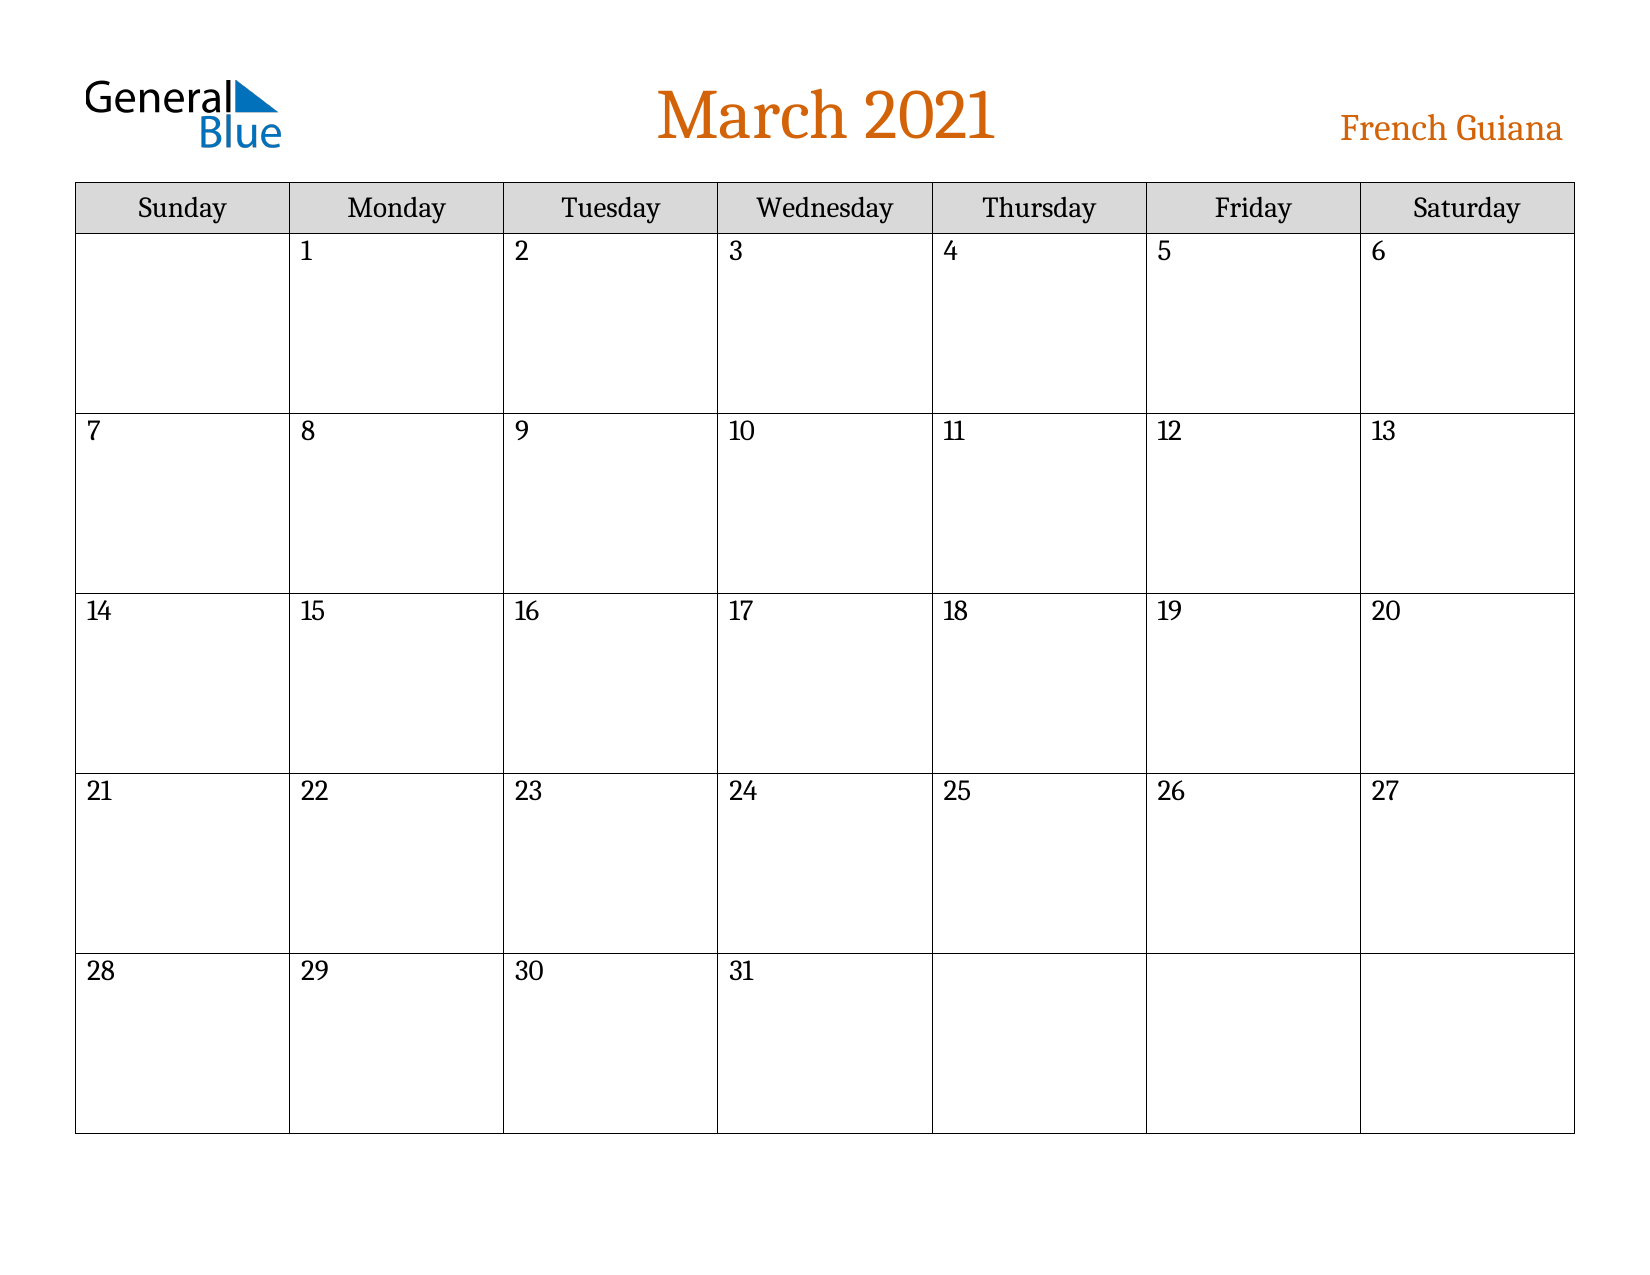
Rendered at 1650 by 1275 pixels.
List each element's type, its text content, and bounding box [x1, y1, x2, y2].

table_cell 1 [290, 234, 503, 270]
table_cell [933, 450, 1146, 593]
table_cell [1147, 810, 1360, 953]
table_cell 29 [290, 954, 503, 990]
table_cell [718, 270, 932, 413]
table_cell 11 [933, 414, 1146, 450]
table_cell 10 [718, 414, 932, 450]
picture [86, 80, 281, 148]
table_cell 31 [718, 954, 932, 990]
table_cell Monday [290, 183, 503, 233]
table_cell 5 [1147, 234, 1360, 270]
table_cell 20 [1361, 594, 1574, 630]
table_cell [933, 990, 1146, 1133]
table_cell [76, 270, 289, 413]
table_cell Sunday [76, 183, 289, 233]
table_cell [718, 990, 932, 1133]
table_cell 27 [1361, 774, 1574, 810]
table_cell 4 [933, 234, 1146, 270]
table_cell Friday [1147, 183, 1360, 233]
table_cell 24 [718, 774, 932, 810]
table_cell [1361, 270, 1574, 413]
table_cell [933, 630, 1146, 773]
table_cell [1361, 450, 1574, 593]
table_cell [290, 450, 503, 593]
table_cell Thursday [933, 183, 1146, 233]
table_cell 21 [76, 774, 289, 810]
table_cell 12 [1147, 414, 1360, 450]
table_cell 6 [1361, 234, 1574, 270]
table_cell [504, 270, 717, 413]
table_cell [76, 810, 289, 953]
table_cell [933, 810, 1146, 953]
table_cell [290, 810, 503, 953]
table_cell 18 [933, 594, 1146, 630]
table_cell [1147, 450, 1360, 593]
table_cell [933, 270, 1146, 413]
table_cell 16 [504, 594, 717, 630]
table_cell [1147, 630, 1360, 773]
table_cell 15 [290, 594, 503, 630]
table_cell 19 [1147, 594, 1360, 630]
table_cell [76, 450, 289, 593]
table_cell 14 [76, 594, 289, 630]
table_cell 2 [504, 234, 717, 270]
table_cell [76, 630, 289, 773]
table_cell 9 [504, 414, 717, 450]
table_cell [1147, 954, 1360, 990]
table_cell [1361, 954, 1574, 990]
table_cell 30 [504, 954, 717, 990]
table_cell 8 [290, 414, 503, 450]
table_cell [718, 630, 932, 773]
table_cell [1147, 270, 1360, 413]
table_cell [76, 234, 289, 270]
table_cell 3 [718, 234, 932, 270]
table_cell Tuesday [504, 183, 717, 233]
table_cell 22 [290, 774, 503, 810]
table_header [76, 75, 503, 182]
table_cell [718, 810, 932, 953]
table_cell 17 [718, 594, 932, 630]
table_header March 2021 [504, 75, 1146, 182]
table_cell [718, 450, 932, 593]
table_cell 28 [76, 954, 289, 990]
table_cell [290, 270, 503, 413]
table_cell 26 [1147, 774, 1360, 810]
table_cell [1361, 630, 1574, 773]
table_cell Wednesday [718, 183, 932, 233]
table_cell 25 [933, 774, 1146, 810]
table_cell [504, 990, 717, 1133]
table_header French Guiana [1146, 75, 1574, 182]
table_cell [933, 954, 1146, 990]
table_cell [76, 990, 289, 1133]
table_cell [1361, 810, 1574, 953]
table_cell 13 [1361, 414, 1574, 450]
table_cell [504, 450, 717, 593]
table_cell [1361, 990, 1574, 1133]
table_cell [1147, 990, 1360, 1133]
table_cell [504, 810, 717, 953]
table_cell 7 [76, 414, 289, 450]
table_cell 23 [504, 774, 717, 810]
table_cell Saturday [1361, 183, 1574, 233]
table_cell [290, 630, 503, 773]
table_cell [504, 630, 717, 773]
table_cell [290, 990, 503, 1133]
